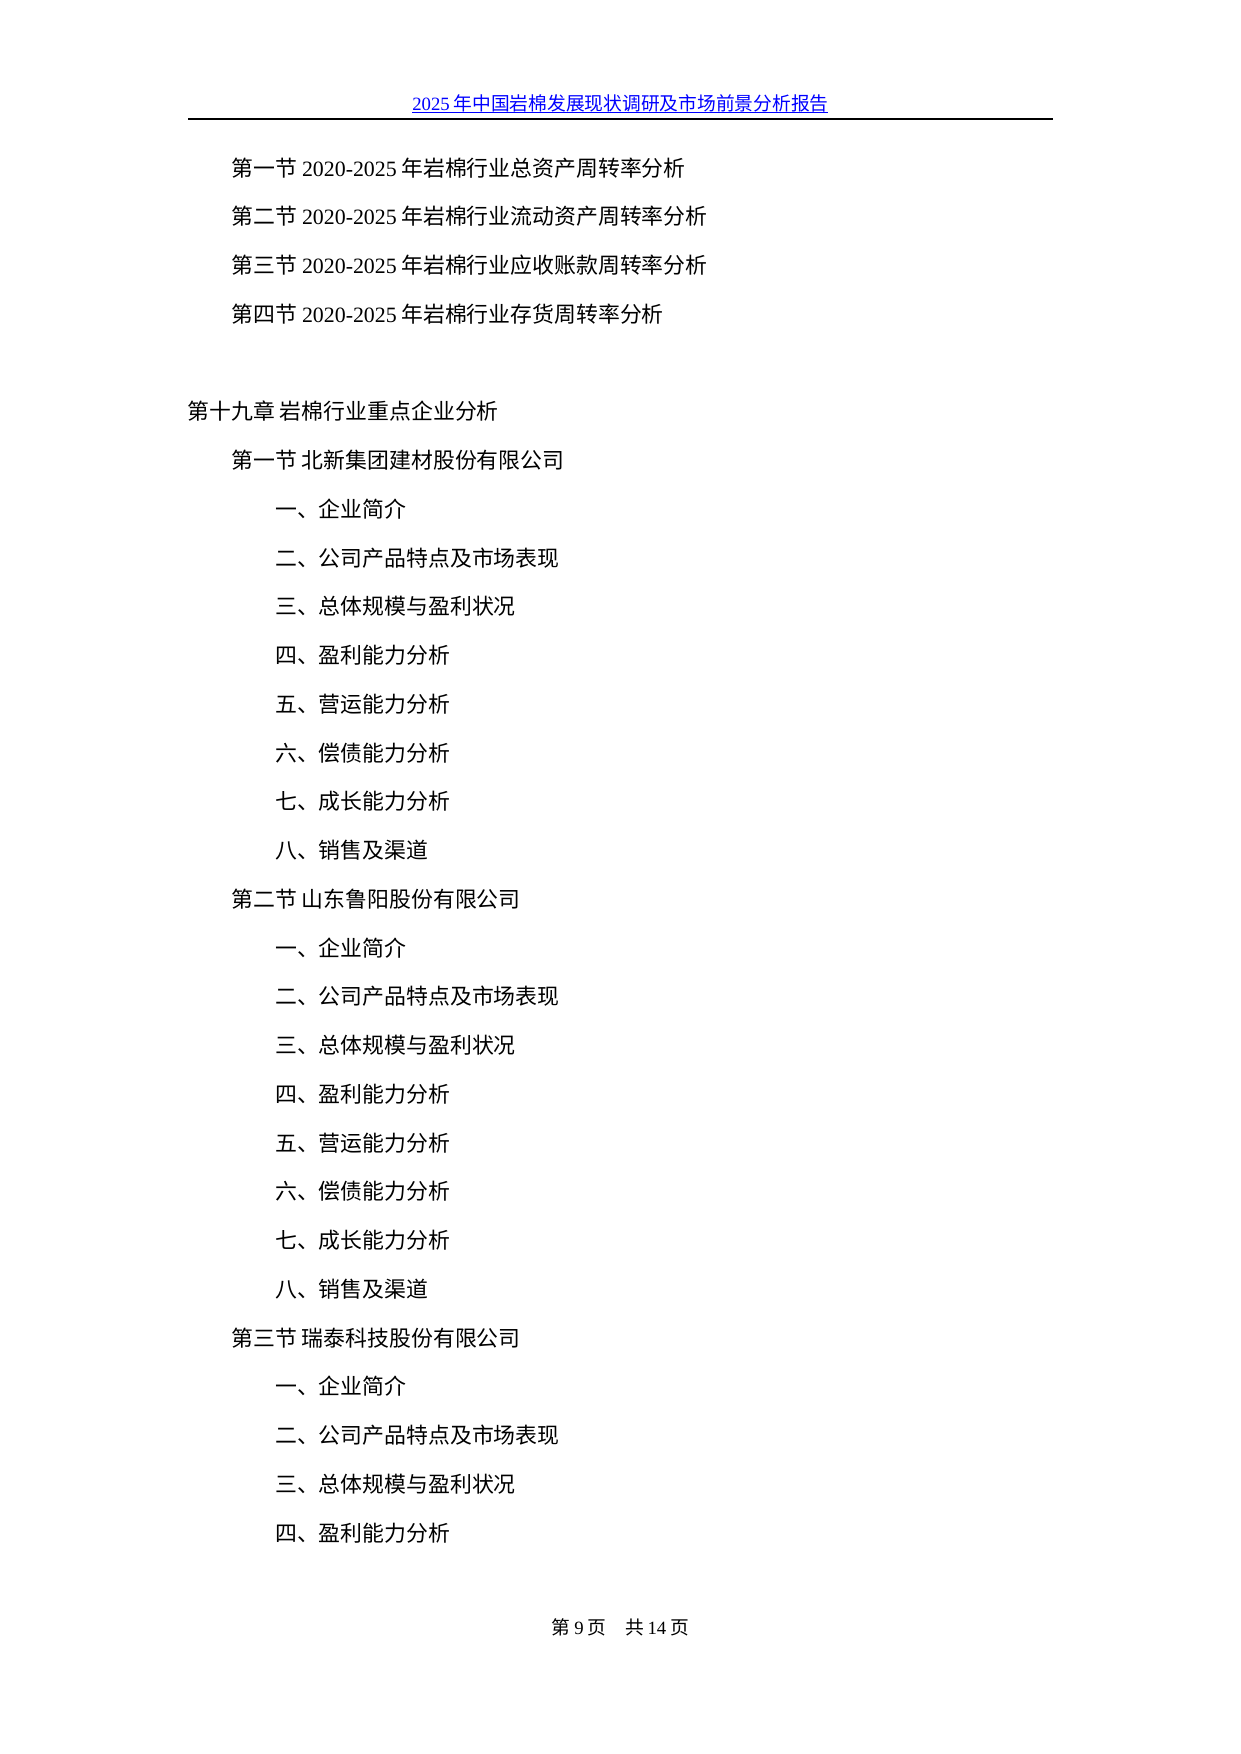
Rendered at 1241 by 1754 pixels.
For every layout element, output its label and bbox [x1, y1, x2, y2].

text [187, 150, 1053, 1548]
